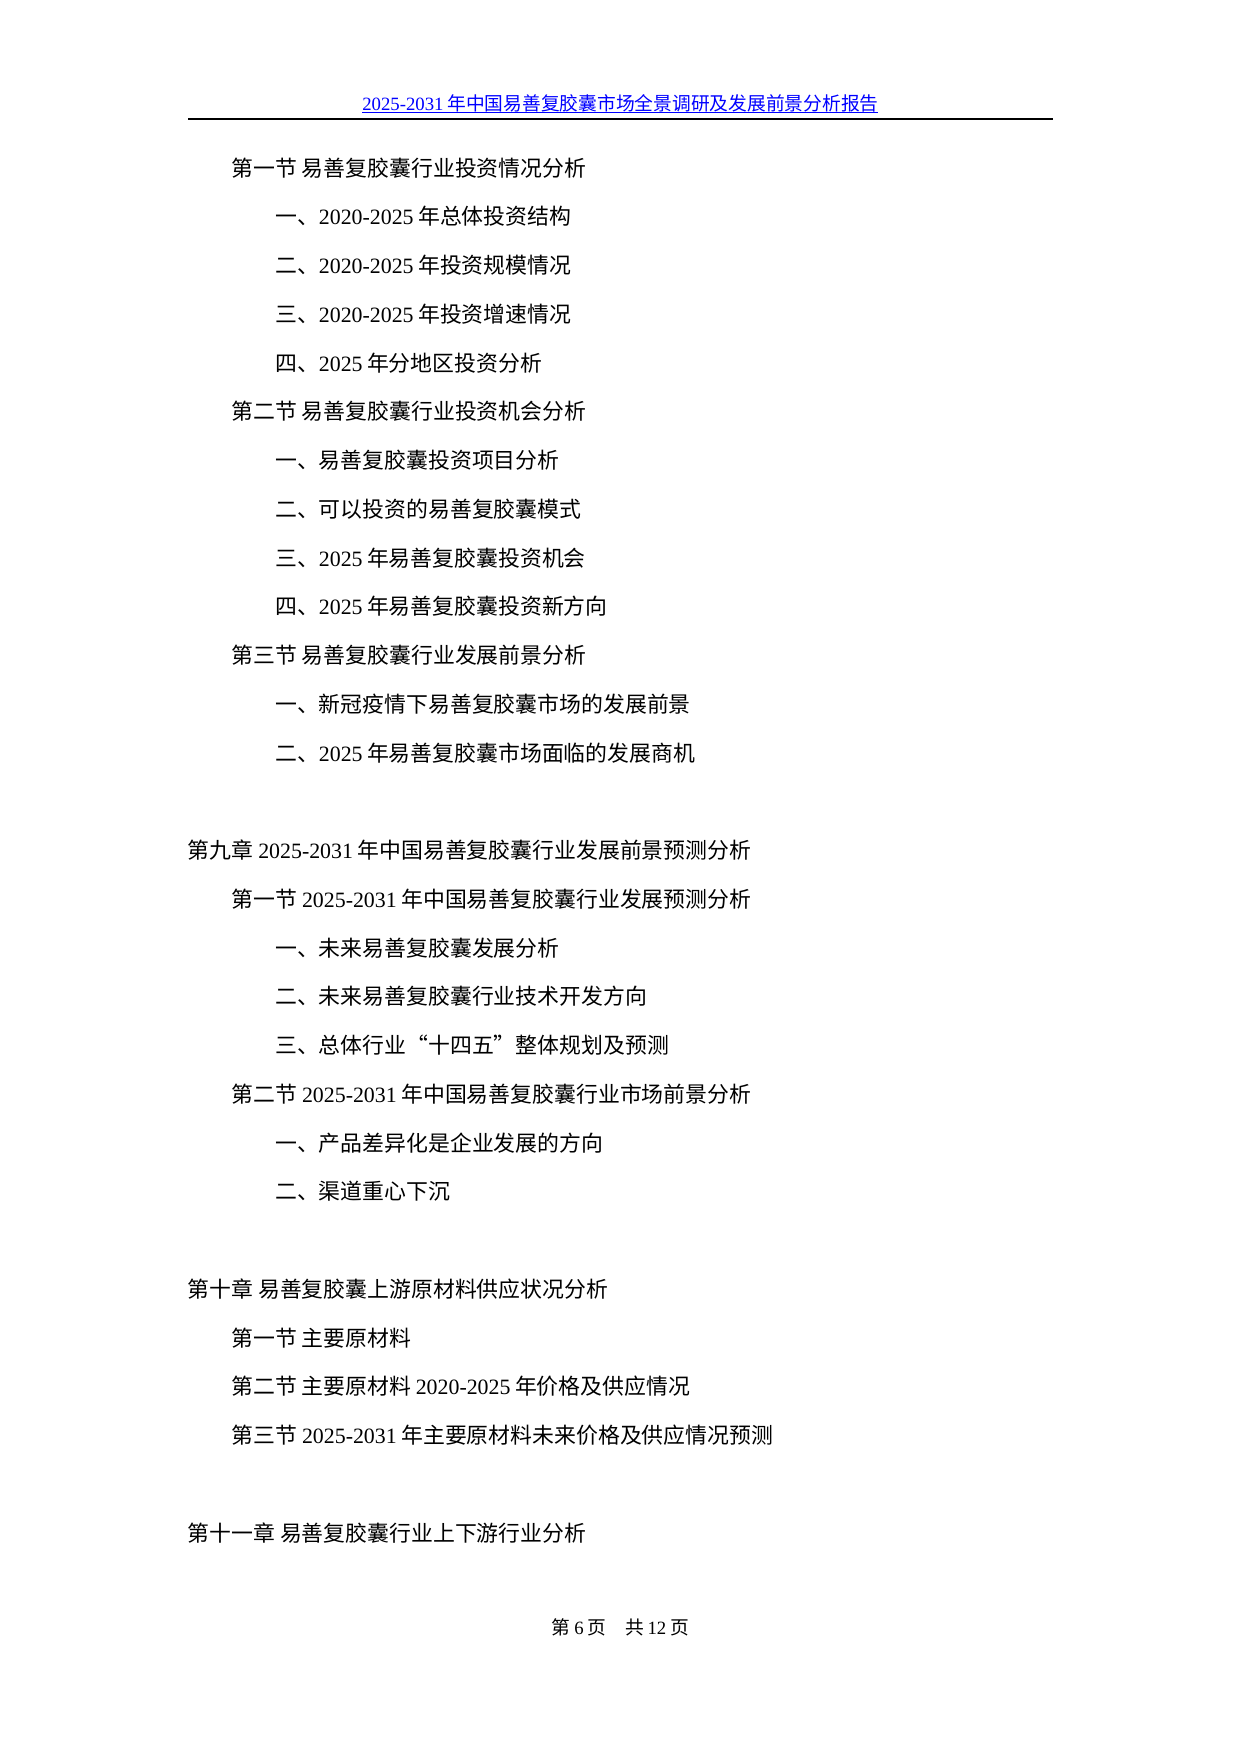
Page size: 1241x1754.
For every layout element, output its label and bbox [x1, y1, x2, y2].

text [187, 150, 1053, 1548]
